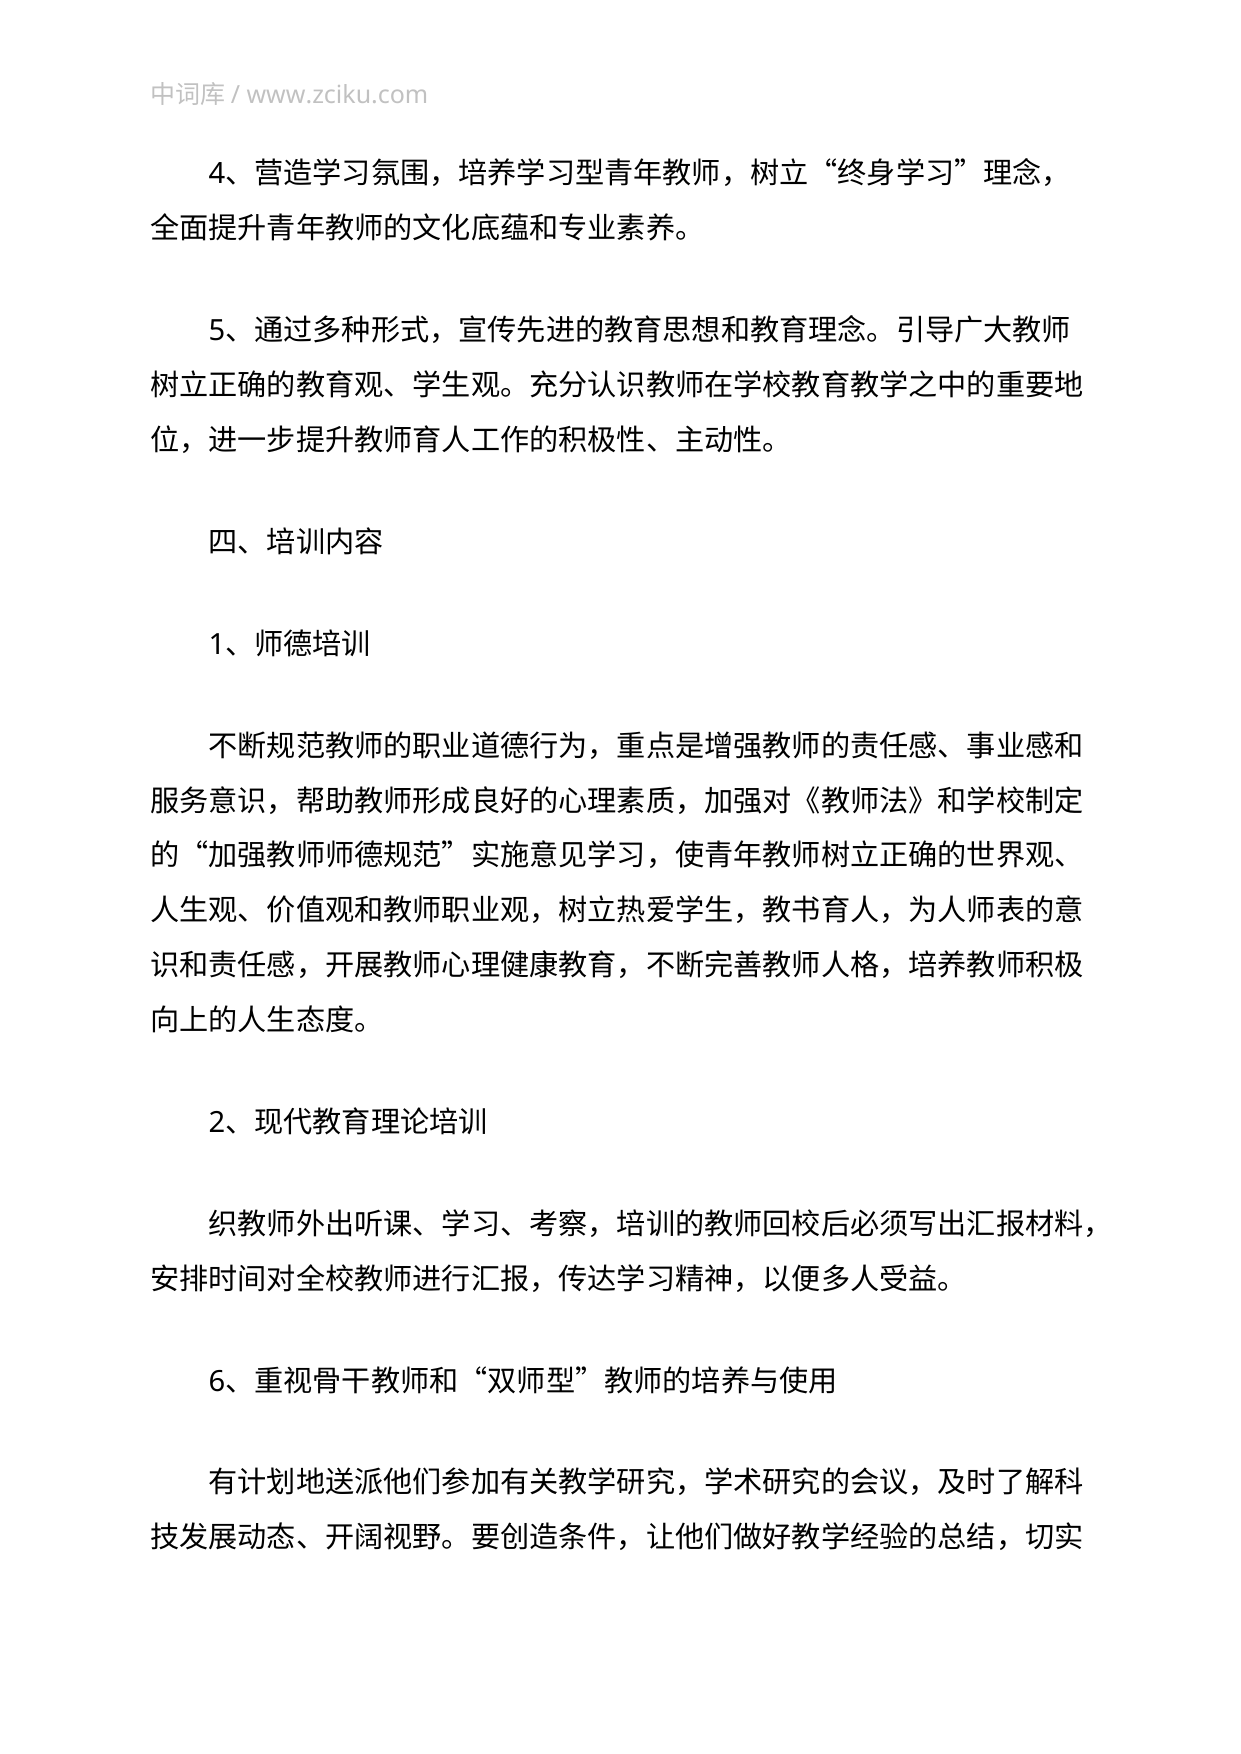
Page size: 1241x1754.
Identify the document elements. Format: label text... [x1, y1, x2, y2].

text 4、营造学习氛围，培养学习型青年教师，树立“终身学习”理念，全面提升青年教师的文化底蕴和专业素养。 [150, 150, 1090, 247]
text 四、培训内容 [150, 518, 1090, 561]
text 1、师德培训 [150, 620, 1090, 663]
text 织教师外出听课、学习、考察，培训的教师回校后必须写出汇报材料，安排时间对全校教师进行汇报，传达学习精神，以便多人受益。 [150, 1200, 1090, 1298]
text 不断规范教师的职业道德行为，重点是增强教师的责任感、事业感和服务意识，帮助教师形成良好的心理素质，加强对《教师法》和学校制定的“加强教师师德规范”实施意见学习，使青年教师树立正确的世界观、人生观、价值观和教师职业观，树立热爱学生，教书育人，为人师表的意识和责任感，开展教师心理健康教育，不断完善教师人格，培养教师积极向上的人生态度。 [150, 722, 1090, 1039]
text 6、重视骨干教师和“双师型”教师的培养与使用 [150, 1357, 1090, 1399]
text 2、现代教育理论培训 [150, 1098, 1090, 1141]
text 5、通过多种形式，宣传先进的教育思想和教育理念。引导广大教师树立正确的教育观、学生观。充分认识教师在学校教育教学之中的重要地位，进一步提升教师育人工作的积极性、主动性。 [150, 307, 1090, 459]
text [150, 1459, 1090, 1556]
